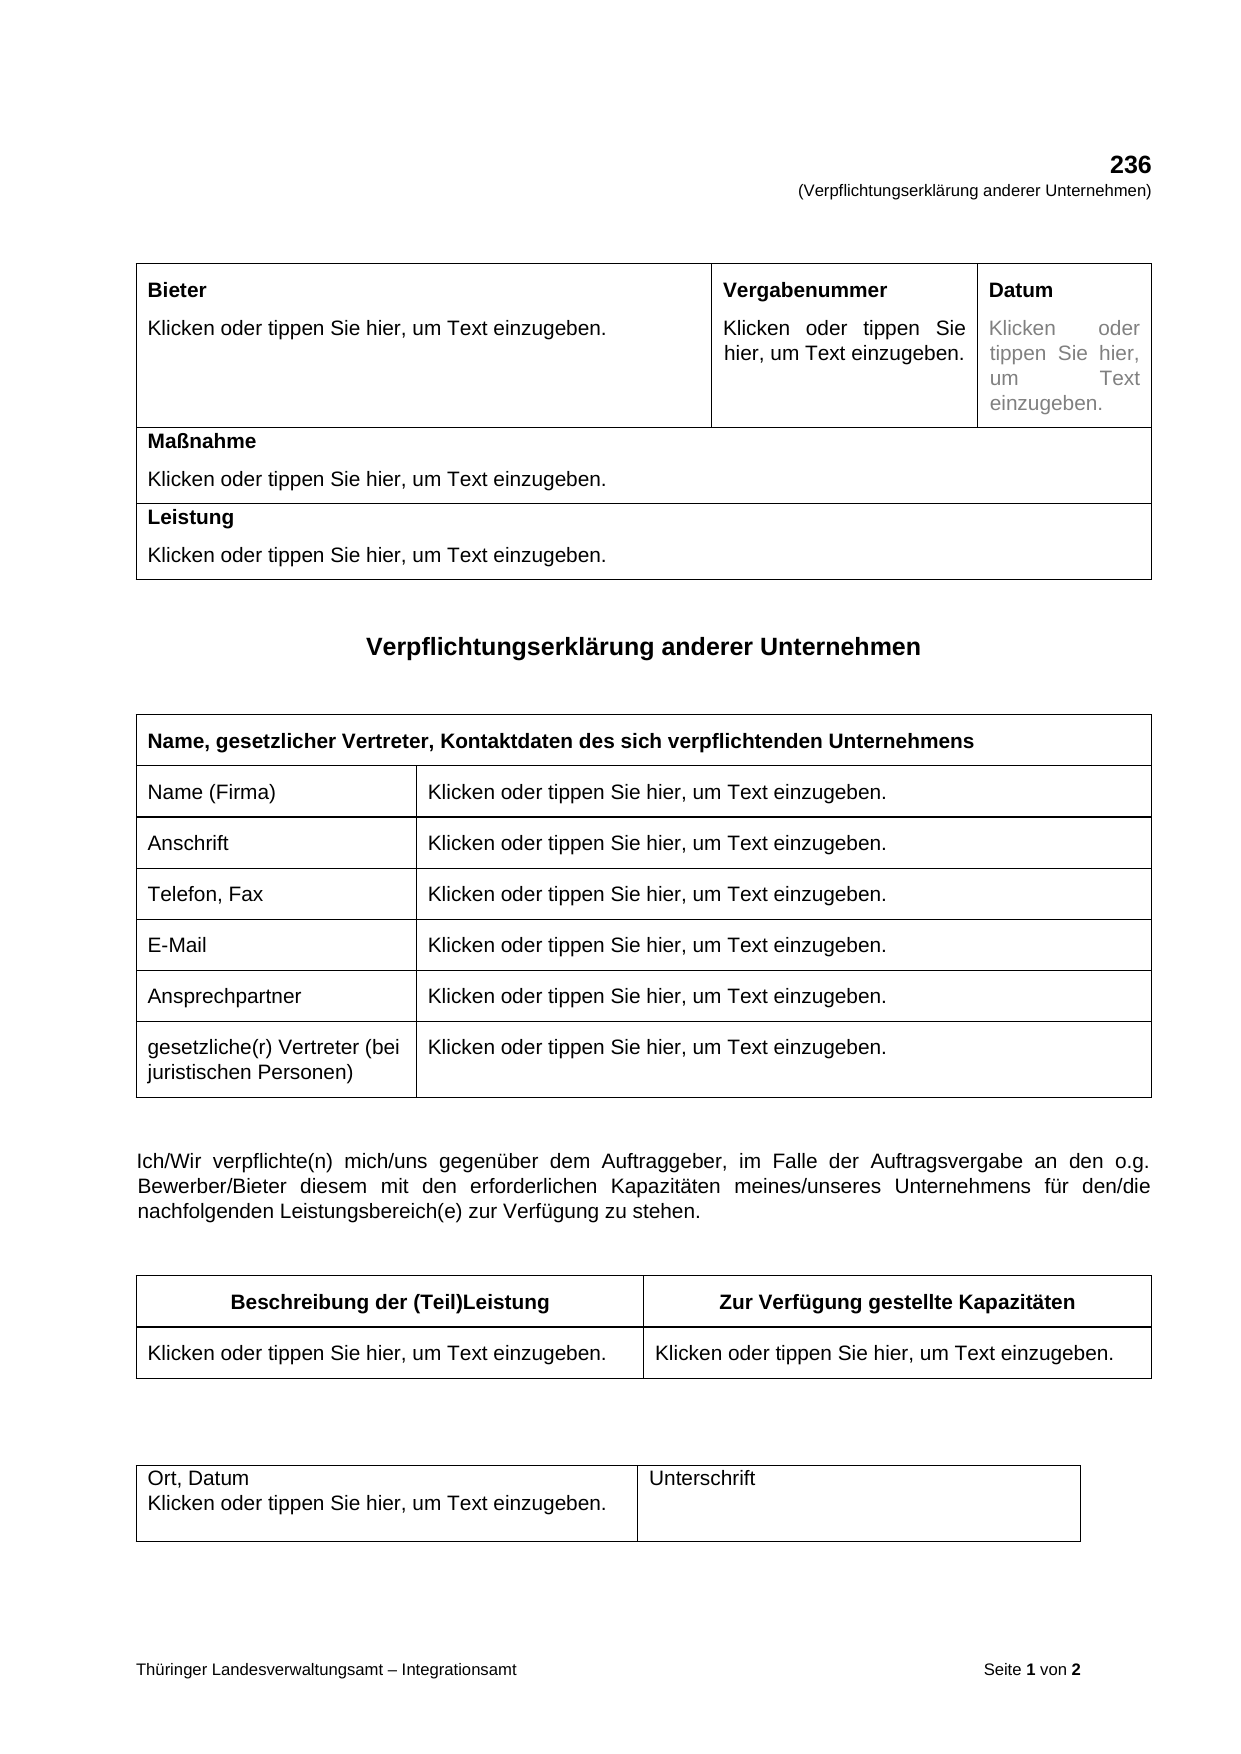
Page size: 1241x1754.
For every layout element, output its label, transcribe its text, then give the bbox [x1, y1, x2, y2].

table_header Bieter [137, 264, 711, 427]
table_header Unterschrift [638, 1466, 1080, 1541]
table_header Datum [978, 264, 1151, 427]
table_cell Telefon, Fax [137, 869, 416, 918]
table_cell gesetzliche(r) Vertreter (bei juristischen Personen) [137, 1022, 416, 1097]
text Verpflichtungserklärung anderer Unternehmen [136, 632, 1152, 660]
table_cell Leistung [137, 504, 1151, 579]
table_header Zur Verfügung gestellte Kapazitäten [644, 1276, 1151, 1326]
table_cell Anschrift [137, 818, 416, 867]
table_cell Name (Firma) [137, 766, 416, 816]
table_header Vergabenummer [712, 264, 977, 427]
text (Verpflichtungserklärung anderer Unternehmen) [136, 181, 1152, 200]
table_header Ort, Datum [137, 1466, 637, 1541]
table_header Name, gesetzlicher Vertreter, Kontaktdaten des sich verpflichtenden Unternehmens [137, 715, 1151, 765]
text Ich/Wir verpflichte(n) mich/uns gegenüber dem Auftraggeber, im Falle der Auftragsvergabe an den o.g. Bewerber/Bieter diesem mit den erforderlichen Kapazitäten meines/unseres Unternehmens für den/die nachfolgenden Leistungsbereich(e) zur Verfügung zu stehen. [136, 1149, 1152, 1222]
text 236 [136, 150, 1152, 179]
table_cell Maßnahme [137, 428, 1151, 503]
table_header Beschreibung der (Teil)Leistung [137, 1276, 643, 1326]
table_cell E-Mail [137, 920, 416, 969]
table_cell Ansprechpartner [137, 971, 416, 1021]
